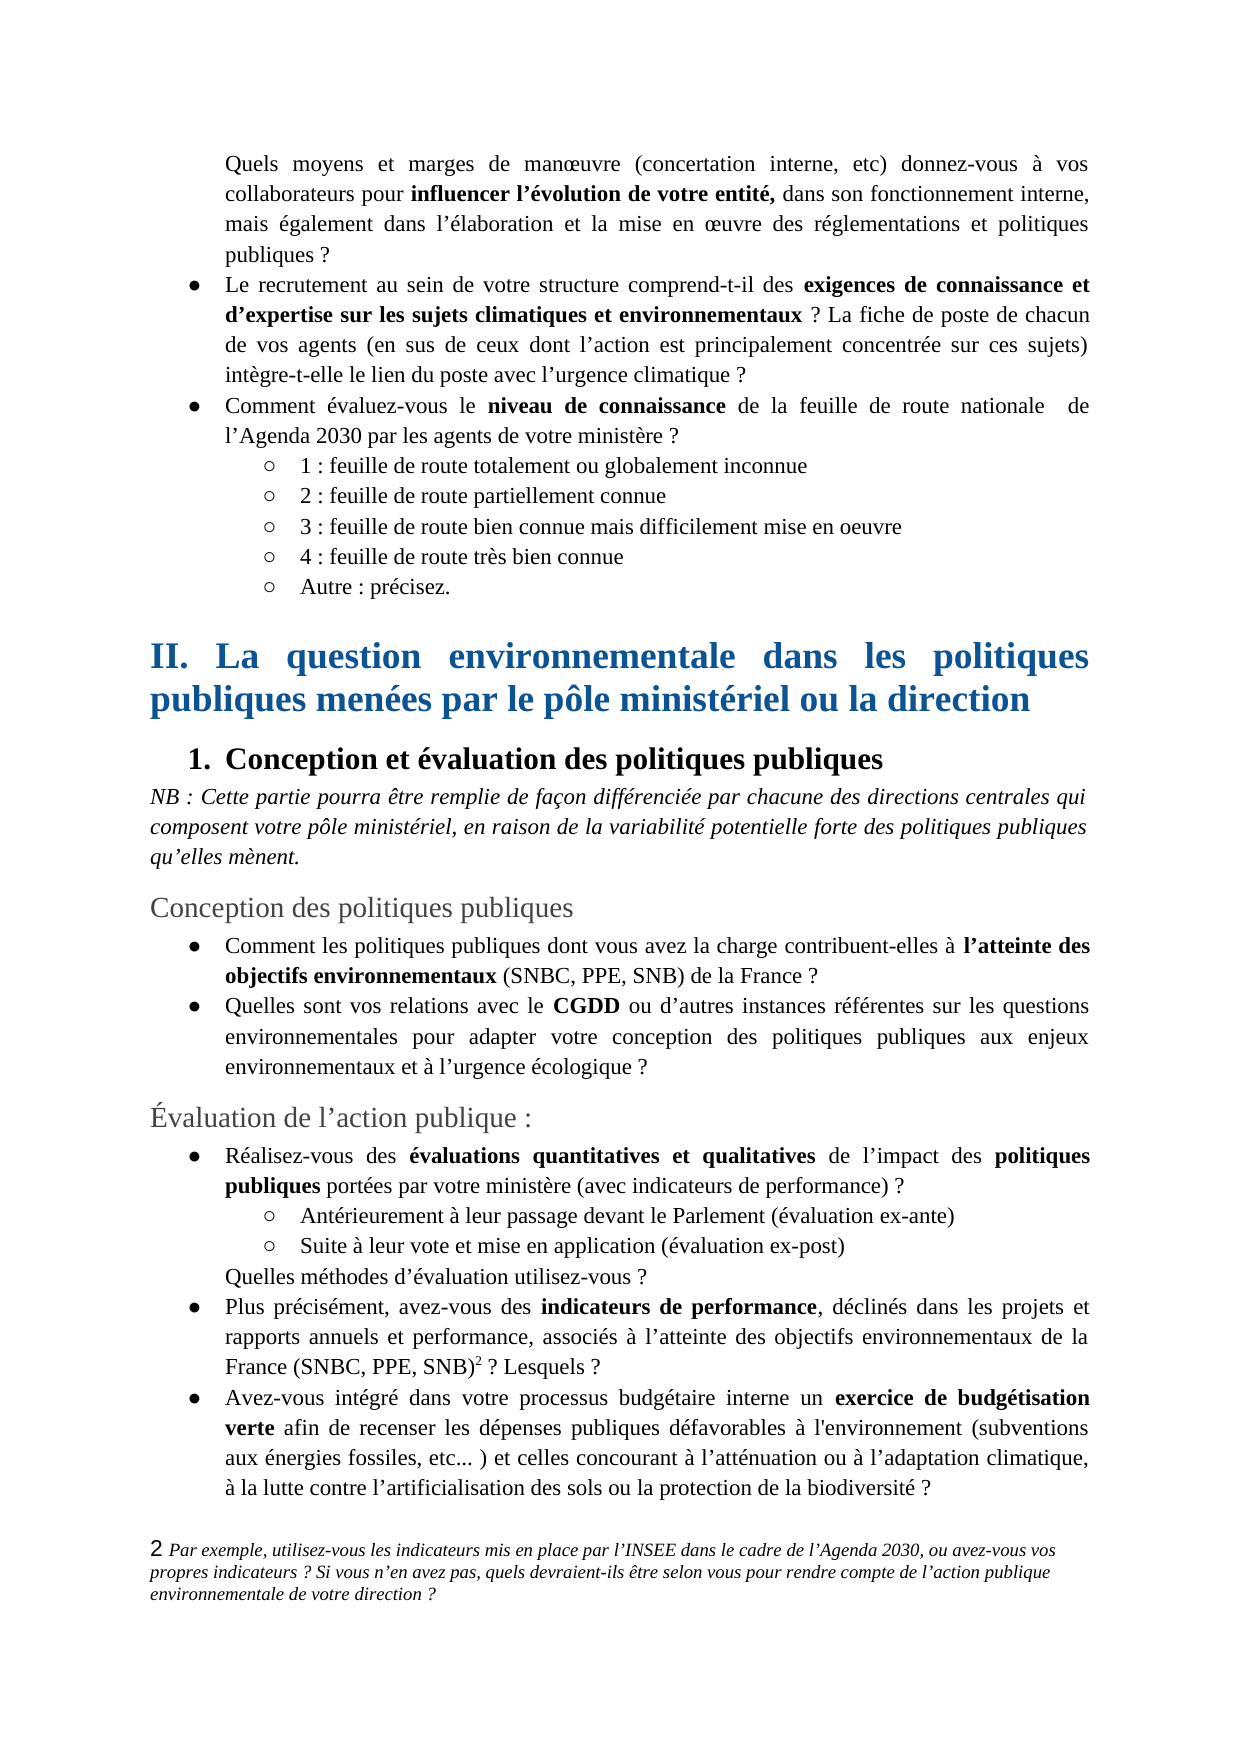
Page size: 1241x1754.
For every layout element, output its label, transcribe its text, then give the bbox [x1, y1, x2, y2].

subtitle Conception et évaluation des politiques publiques [187, 741, 1090, 777]
list 4 : feuille de route très bien connue [262, 543, 1090, 569]
list Suite à leur vote et mise en application (évaluation ex-post) [262, 1232, 1090, 1259]
list Comment évaluez-vous le niveau de connaissance de la feuille de route nationale de l’Agenda 2030 par les agents de votre ministère ? [187, 392, 1090, 448]
list Quelles sont vos relations avec le CGDD ou d’autres instances référentes sur les questions environnementales pour adapter votre conception des politiques publiques aux enjeux environnementaux et à l’urgence écologique ? [187, 992, 1090, 1079]
list Autre : précisez. [262, 573, 1090, 599]
list 1 : feuille de route totalement ou globalement inconnue [262, 452, 1090, 479]
list Antérieurement à leur passage devant le Parlement (évaluation ex-ante) [262, 1202, 1090, 1229]
list Comment les politiques publiques dont vous avez la charge contribuent-elles à l’atteinte des objectifs environnementaux (SNBC, PPE, SNB) de la France ? [187, 932, 1090, 989]
list Avez-vous intégré dans votre processus budgétaire interne un exercice de budgétisation verte afin de recenser les dépenses publiques défavorables à l'environnement (subventions aux énergies fossiles, etc... ) et celles concourant à l’atténuation ou à l’adaptation climatique, à la lutte contre l’artificialisation des sols ou la protection de la biodiversité ? [187, 1384, 1090, 1501]
text Quels moyens et marges de manœuvre (concertation interne, etc) donnez-vous à vos collaborateurs pour influencer l’évolution de votre entité, dans son fonctionnement interne, mais également dans l’élaboration et la mise en œuvre des réglementations et politiques publiques ? [225, 150, 1090, 267]
subtitle Évaluation de l’action publique : [150, 1100, 1090, 1133]
list Plus précisément, avez-vous des indicateurs de performance, déclinés dans les projets et rapports annuels et performance, associés à l’atteinte des objectifs environnementaux de la France (SNBC, PPE, SNB) ? Lesquels ? [187, 1293, 1090, 1380]
list 2 : feuille de route partiellement connue [262, 482, 1090, 509]
list Réalisez-vous des évaluations quantitatives et qualitatives de l’impact des politiques publiques portées par votre ministère (avec indicateurs de performance) ? [187, 1142, 1090, 1198]
subtitle Conception des politiques publiques [150, 890, 1090, 924]
list Le recrutement au sein de votre structure comprend-t-il des exigences de connaissance et d’expertise sur les sujets climatiques et environnementaux ? La fiche de poste de chacun de vos agents (en sus de ceux dont l’action est principalement concentrée sur ces sujets) intègre-t-elle le lien du poste avec l’urgence climatique ? [187, 271, 1090, 388]
text NB : Cette partie pourra être remplie de façon différenciée par chacune des directions centrales qui composent votre pôle ministériel, en raison de la variabilité potentielle forte des politiques publiques qu’elles mènent. [150, 783, 1090, 869]
text Quelles méthodes d’évaluation utilisez-vous ? [225, 1263, 1090, 1289]
list 3 : feuille de route bien connue mais difficilement mise en oeuvre [262, 513, 1090, 539]
subtitle II. La question environnementale dans les politiques publiques menées par le pôle ministériel ou la direction [150, 633, 1090, 720]
